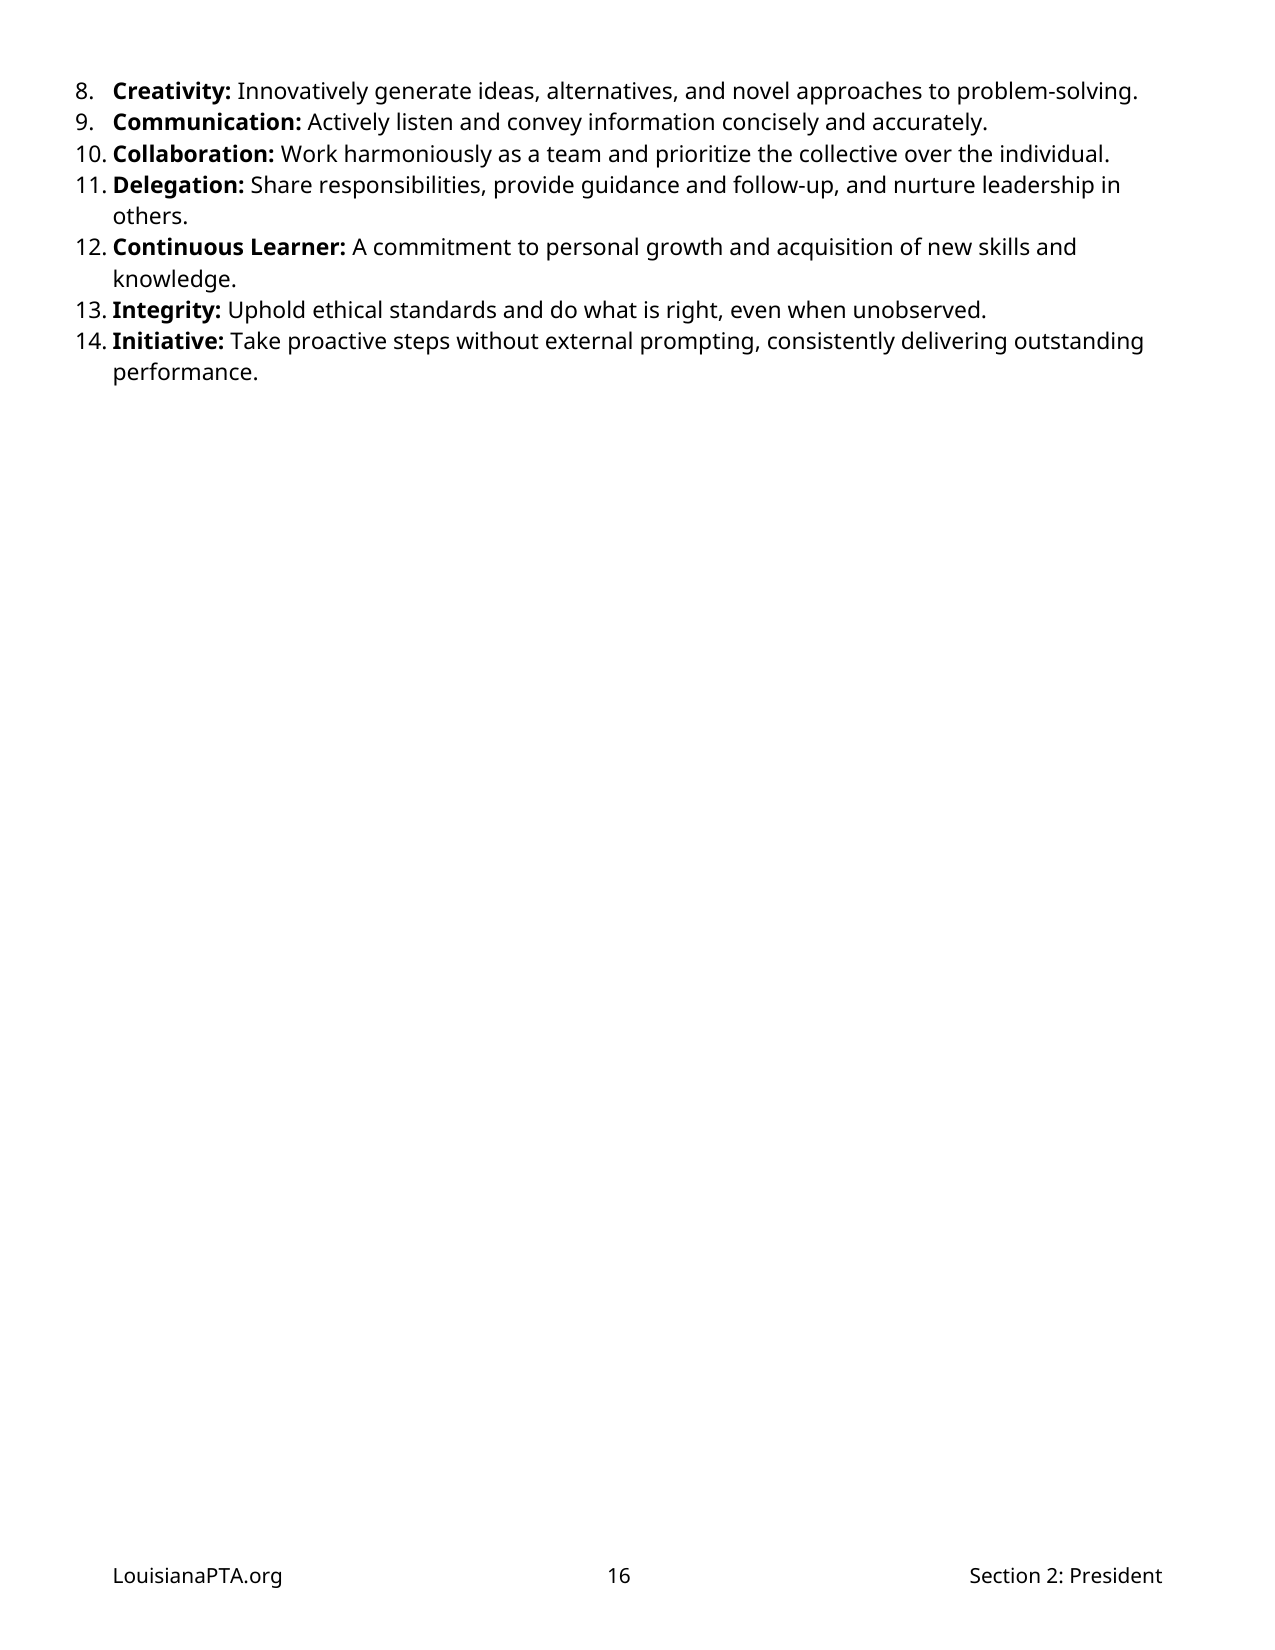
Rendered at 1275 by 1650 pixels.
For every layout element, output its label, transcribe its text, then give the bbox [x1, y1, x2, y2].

list Collaboration: Work harmoniously as a team and prioritize the collective over the individual. [75, 137, 1200, 169]
list Continuous Learner: A commitment to personal growth and acquisition of new skills and knowledge. [75, 231, 1200, 294]
list Integrity: Uphold ethical standards and do what is right, even when unobserved. [75, 294, 1200, 325]
list Creativity: Innovatively generate ideas, alternatives, and novel approaches to problem-solving. [75, 75, 1200, 106]
list Initiative: Take proactive steps without external prompting, consistently delivering outstanding performance. [75, 325, 1200, 387]
list Delegation: Share responsibilities, provide guidance and follow-up, and nurture leadership in others. [75, 169, 1200, 231]
list Communication: Actively listen and convey information concisely and accurately. [75, 106, 1200, 137]
